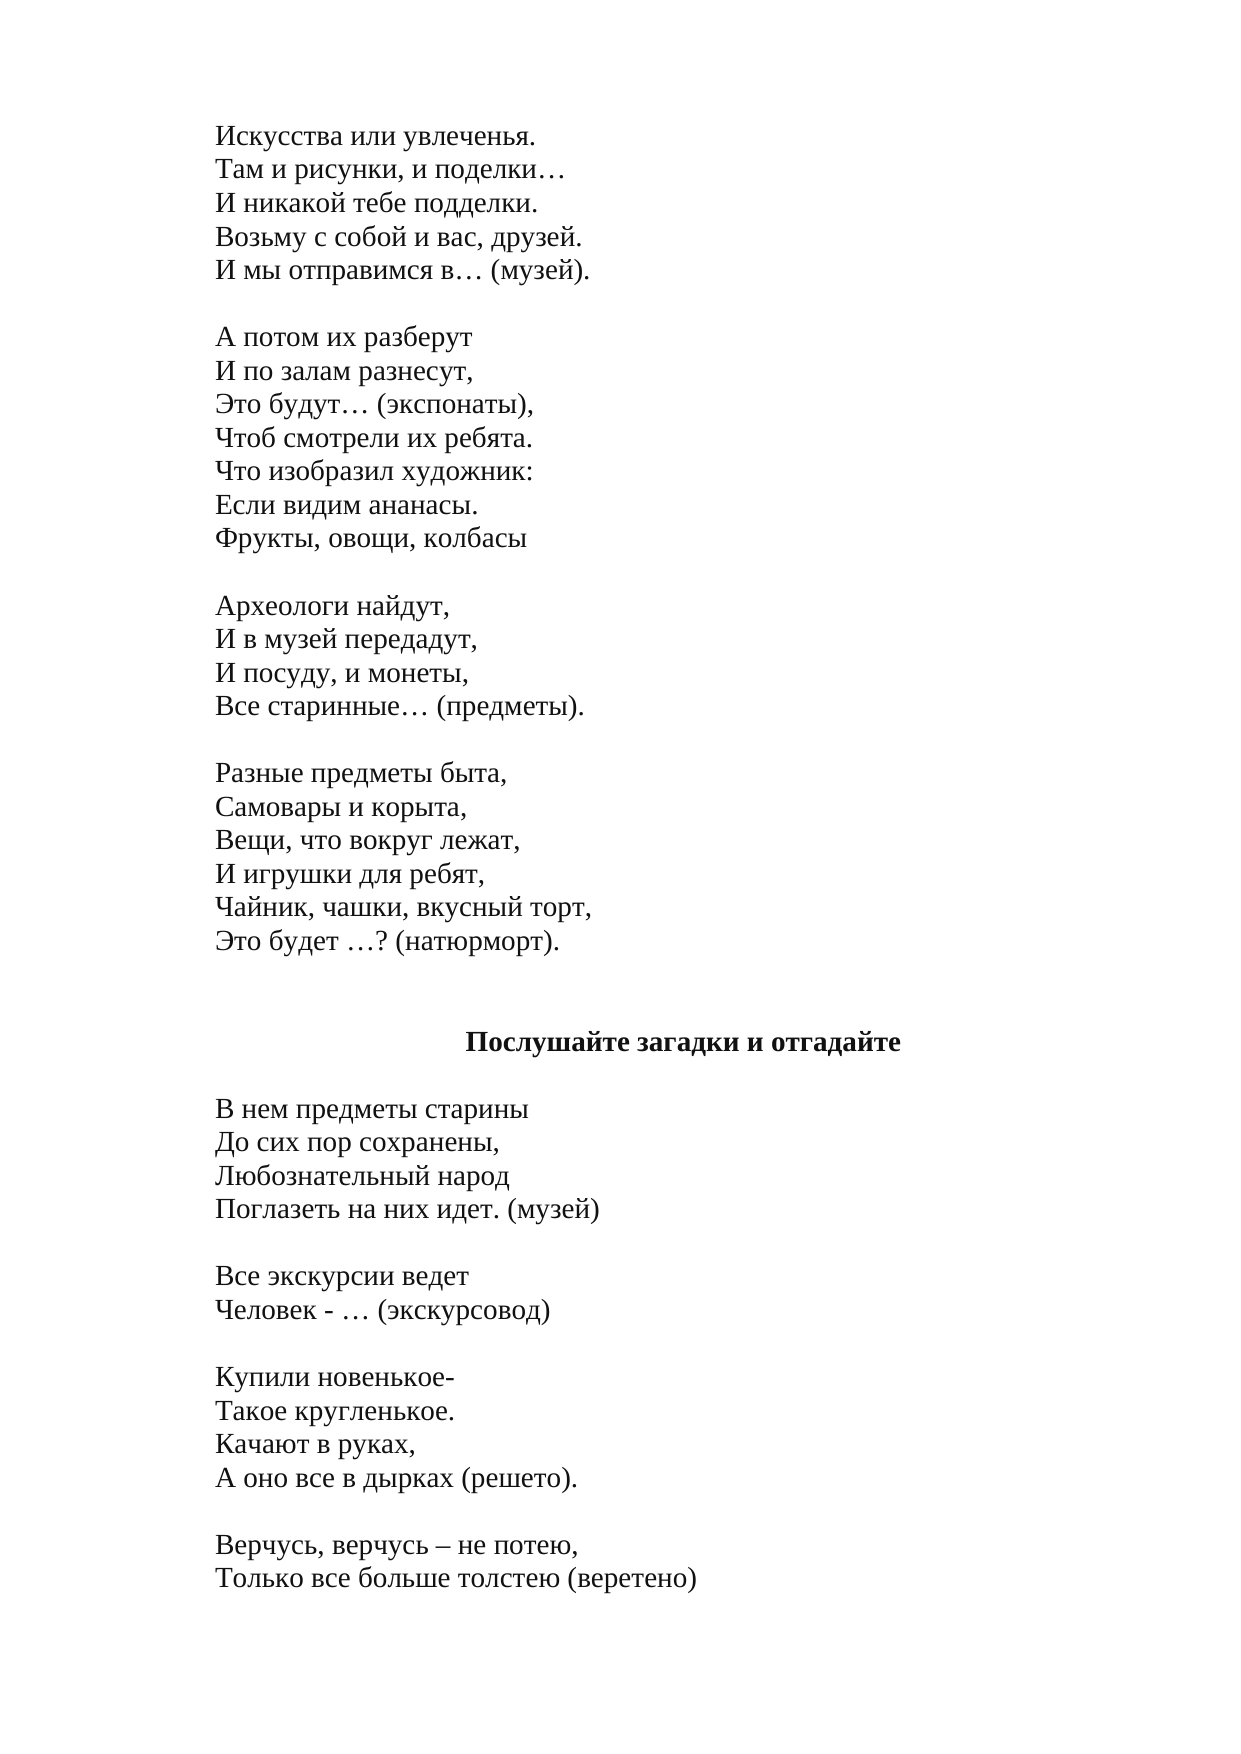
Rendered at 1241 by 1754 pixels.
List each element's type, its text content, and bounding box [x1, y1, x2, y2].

text И по залам разнесут, [177, 353, 1152, 386]
text Верчусь, верчусь – не потею, [177, 1527, 1152, 1560]
text Возьму с собой и вас, друзей. [177, 219, 1152, 252]
text И никакой тебе подделки. [177, 185, 1152, 219]
text А потом их разберут [177, 319, 1152, 353]
text Чтоб смотрели их ребята. [177, 420, 1152, 453]
text Там и рисунки, и поделки… [177, 152, 1152, 185]
text Все экскурсии ведет [177, 1258, 1152, 1292]
text Только все больше толстею (веретено) [177, 1560, 1152, 1594]
text Самовары и корыта, [177, 789, 1152, 822]
text И посуду, и монеты, [177, 655, 1152, 688]
text Вещи, что вокруг лежат, [177, 822, 1152, 856]
text И игрушки для ребят, [177, 856, 1152, 889]
text Что изобразил художник: [177, 453, 1152, 487]
text Человек - … (экскурсовод) [177, 1292, 1152, 1326]
text Все старинные… (предметы). [177, 688, 1152, 722]
text Разные предметы быта, [177, 755, 1152, 789]
text Чайник, чашки, вкусный торт, [177, 889, 1152, 923]
text До сих пор сохранены, [177, 1124, 1152, 1158]
text Археологи найдут, [177, 588, 1152, 621]
text И мы отправимся в… (музей). [177, 252, 1152, 286]
text А оно все в дырках (решето). [177, 1460, 1152, 1493]
text В нем предметы старины [177, 1091, 1152, 1124]
text Поглазеть на них идет. (музей) [177, 1191, 1152, 1225]
text Фрукты, овощи, колбасы [177, 521, 1152, 554]
text Купили новенькое- [177, 1359, 1152, 1393]
text Такое кругленькое. [177, 1393, 1152, 1426]
text Любознательный народ [177, 1158, 1152, 1191]
text Если видим ананасы. [177, 487, 1152, 521]
text Качают в руках, [177, 1426, 1152, 1460]
text Послушайте загадки и отгадайте [177, 1024, 1152, 1057]
text Это будет …? (натюрморт). [177, 923, 1152, 957]
text Искусства или увлеченья. [177, 118, 1152, 152]
text И в музей передадут, [177, 621, 1152, 655]
text Это будут… (экспонаты), [177, 386, 1152, 420]
